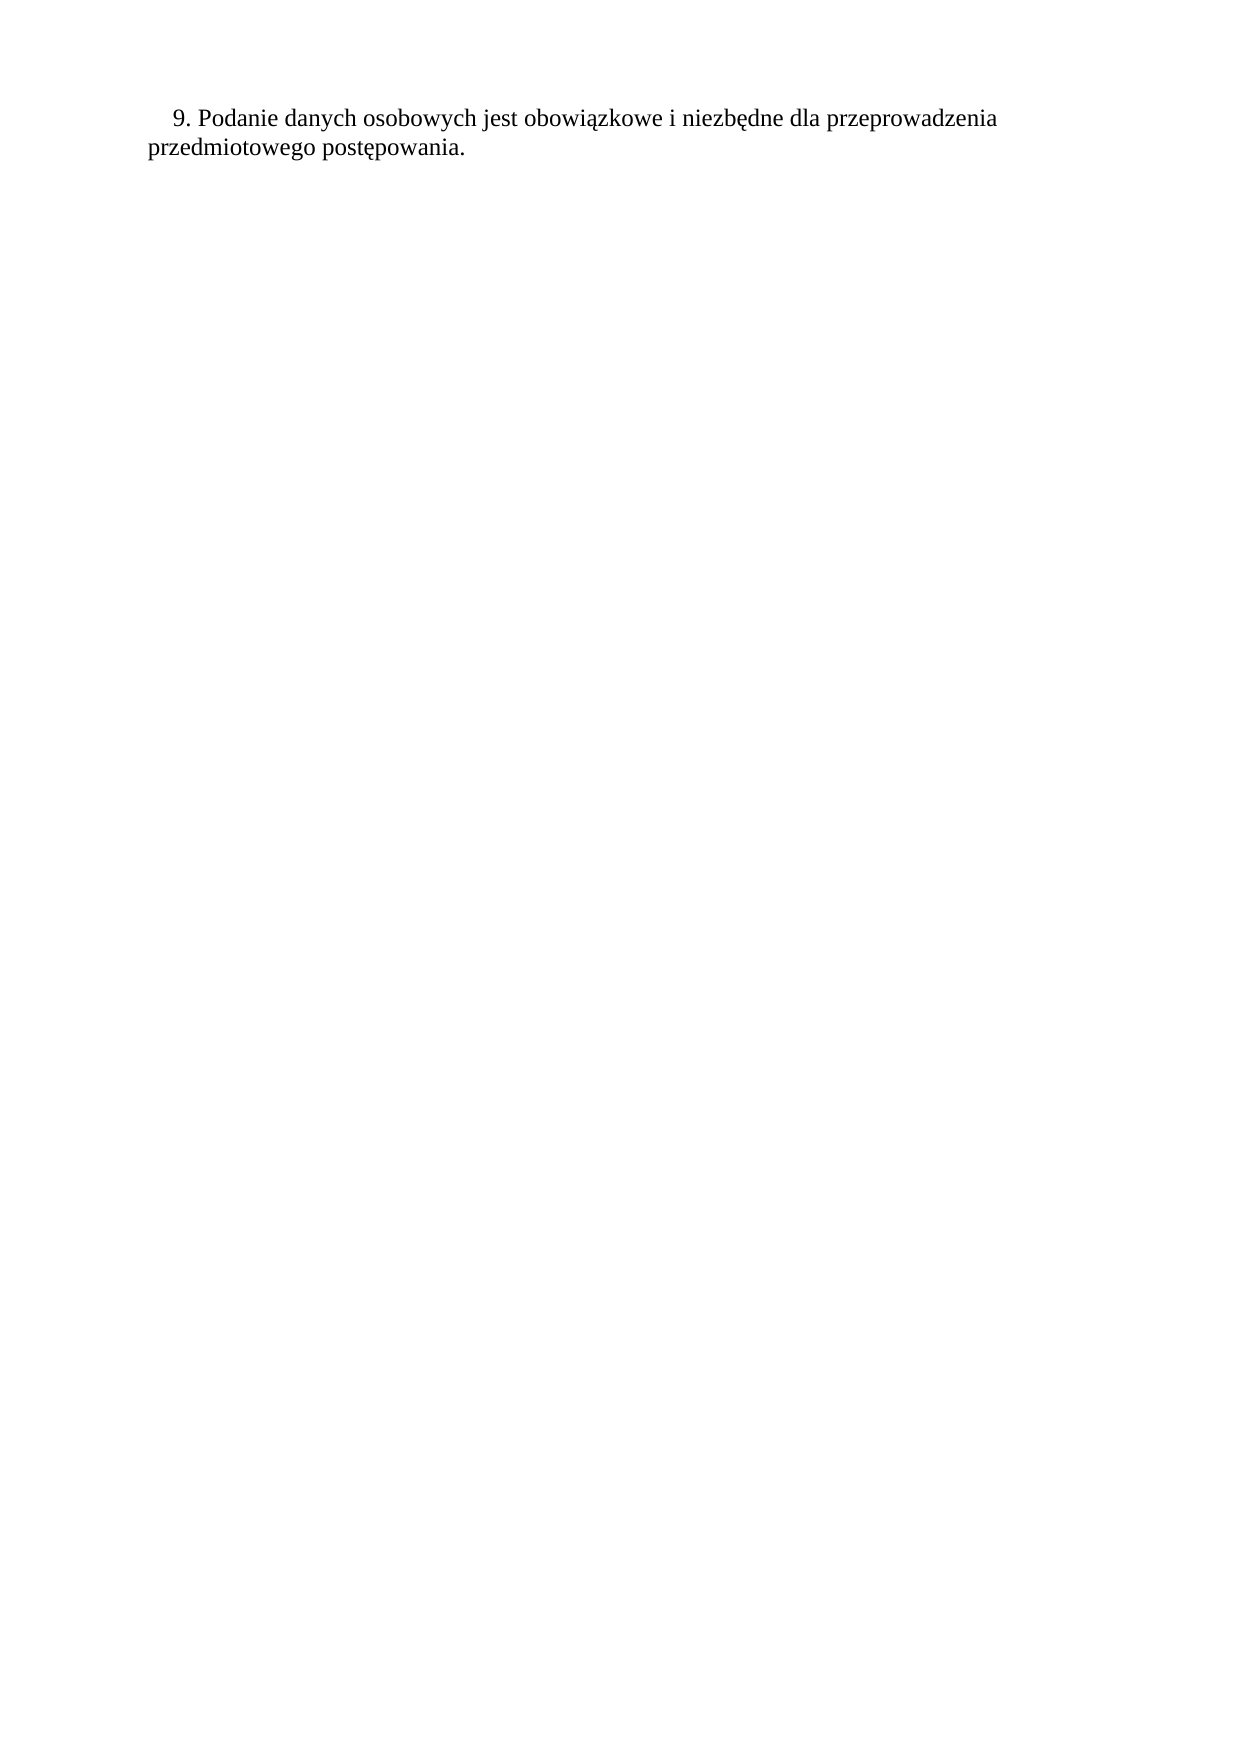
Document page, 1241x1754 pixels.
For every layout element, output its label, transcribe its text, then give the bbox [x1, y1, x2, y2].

text 9. Podanie danych osobowych jest obowiązkowe i niezbędne dla przeprowadzenia przedmiotowego postępowania. [148, 103, 1093, 161]
